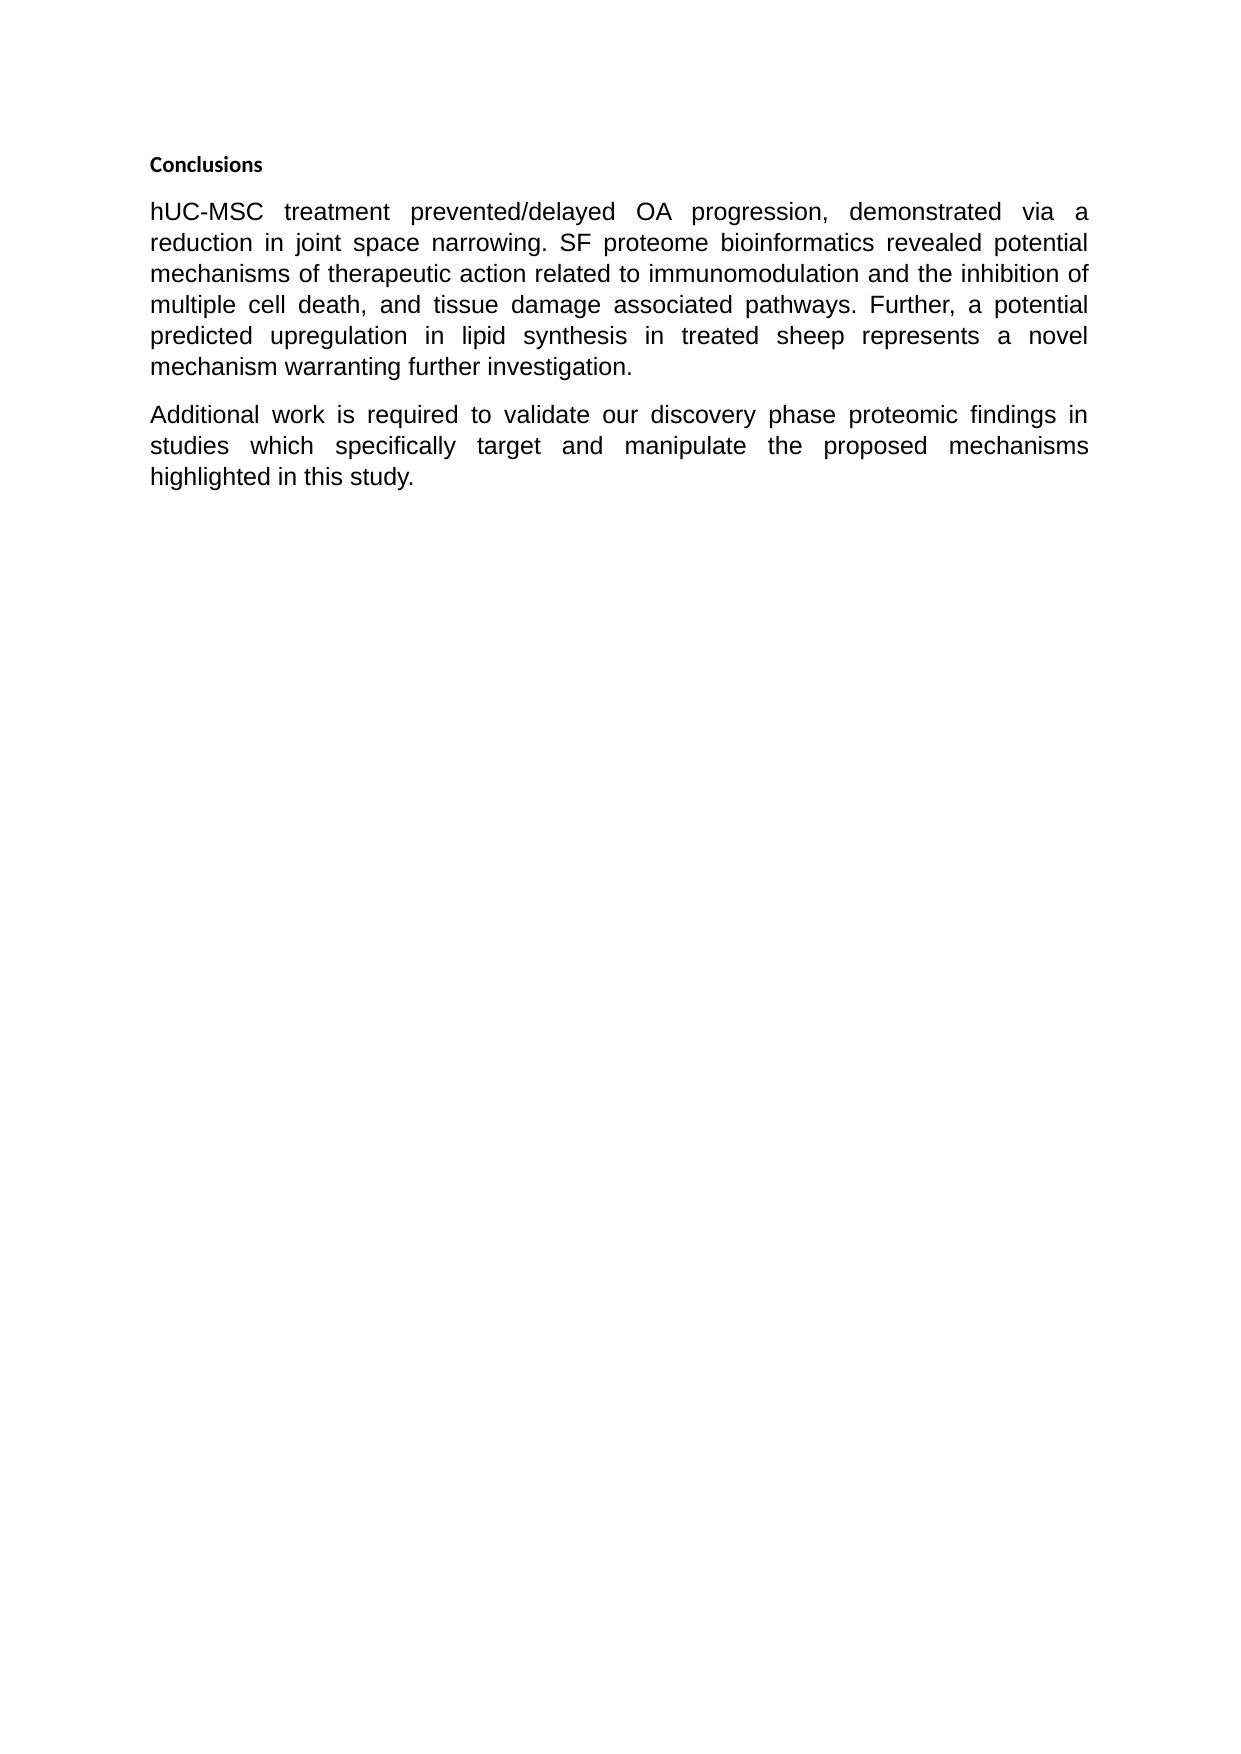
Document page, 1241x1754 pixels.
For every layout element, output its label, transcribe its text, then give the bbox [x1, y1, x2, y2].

text hUC-MSC treatment prevented/delayed OA progression, demonstrated via a reduction in joint space narrowing. SF proteome bioinformatics revealed potential mechanisms of therapeutic action related to immunomodulation and the inhibition of multiple cell death, and tissue damage associated pathways. Further, a potential predicted upregulation in lipid synthesis in treated sheep represents a novel mechanism warranting further investigation. [150, 197, 1090, 381]
text Additional work is required to validate our discovery phase proteomic findings in studies which specifically target and manipulate the proposed mechanisms highlighted in this study. [150, 400, 1090, 491]
text Conclusions [150, 150, 1090, 178]
